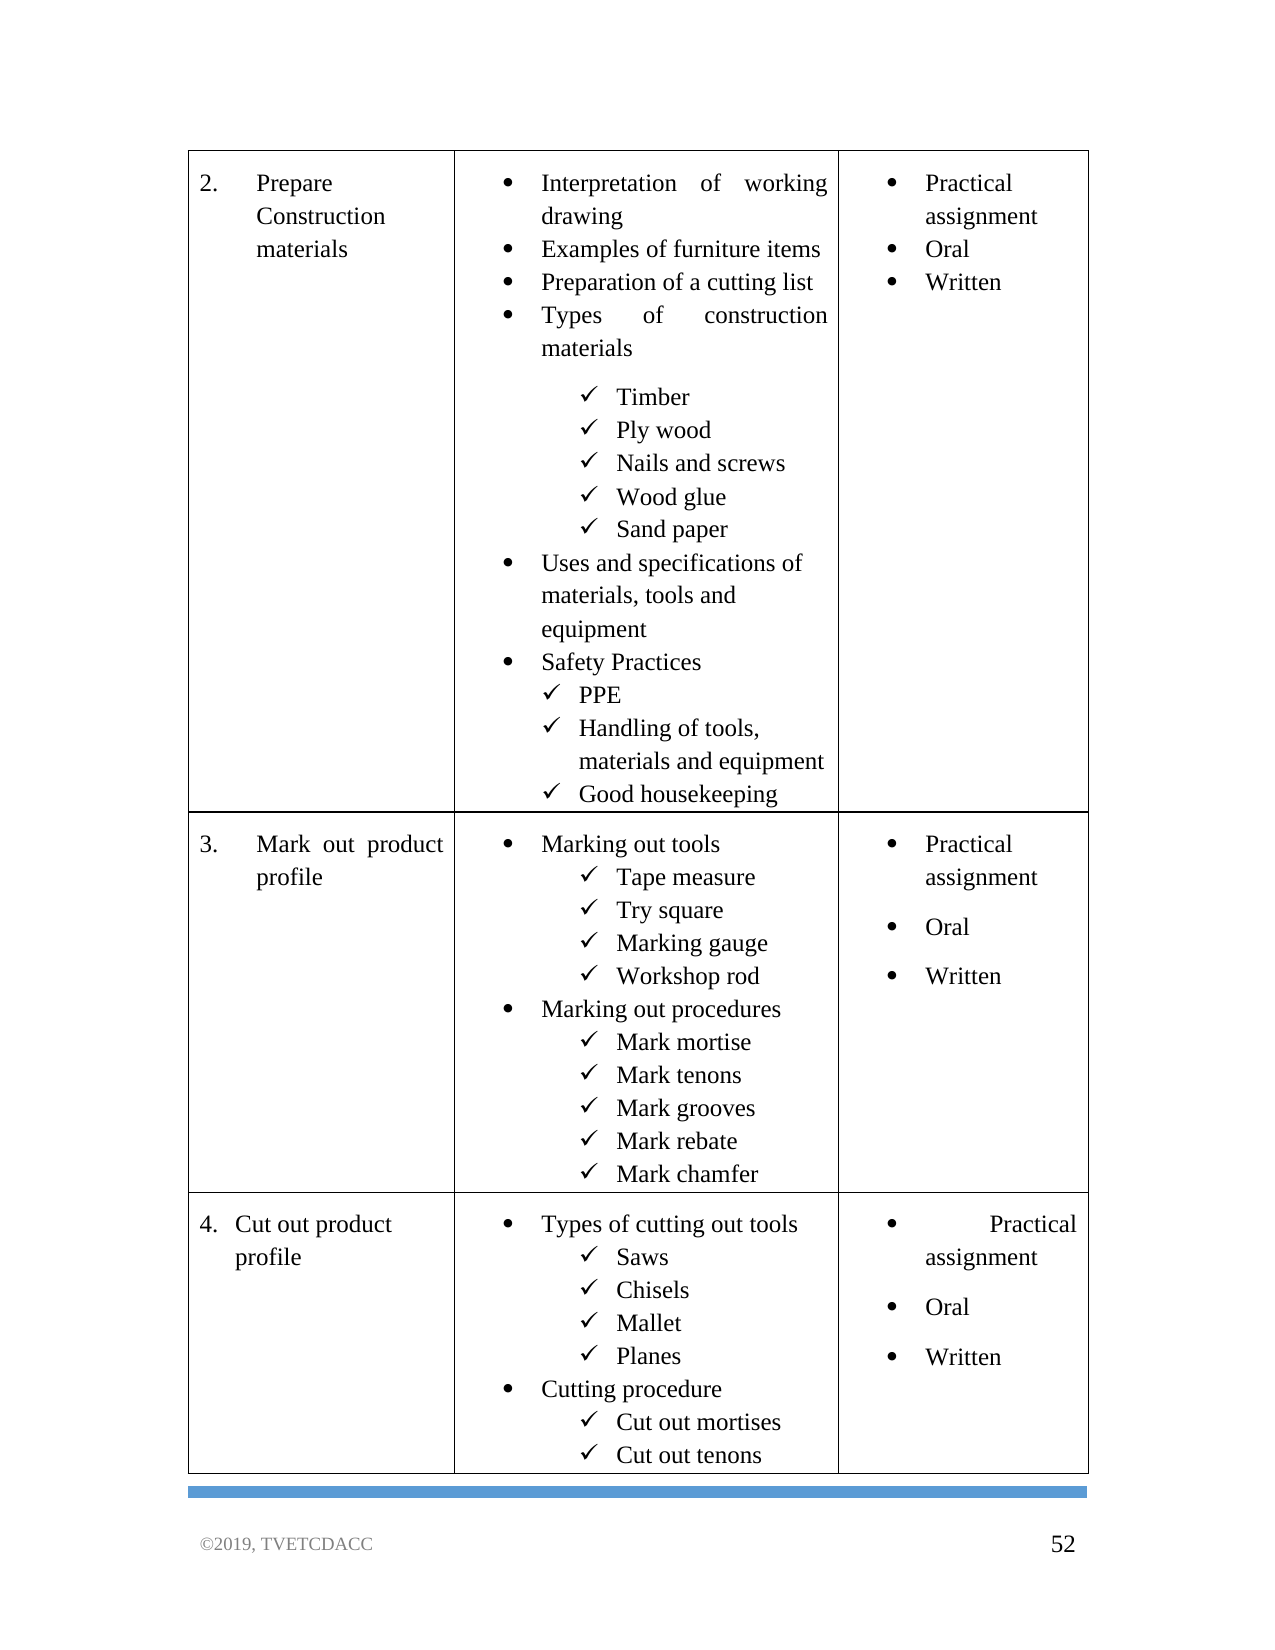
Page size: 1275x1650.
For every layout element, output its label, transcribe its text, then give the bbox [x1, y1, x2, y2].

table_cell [455, 1193, 838, 1473]
table_cell Marking out tools Tape measure Try square Marking gauge Workshop rod Marking out procedures Mark mortise Mark tenons Mark grooves Mark rebate Mark chamfer [455, 813, 838, 1192]
table_cell Mark out product profile [189, 813, 454, 1192]
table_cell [189, 1193, 454, 1473]
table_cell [839, 1193, 1088, 1473]
table_cell Practical assignment Oral Written [839, 813, 1088, 1192]
table_cell Prepare Construction materials [189, 151, 454, 811]
table_cell Practical assignment Oral Written [839, 151, 1088, 811]
table_cell Interpretation of working drawing Examples of furniture items Preparation of a cutting list Types of construction materials Timber Ply wood Nails and screws Wood glue Sand paper Uses and specifications of materials, tools and equipment Safety Practices PPE Handling of tools, materials and equipment Good housekeeping [455, 151, 838, 811]
